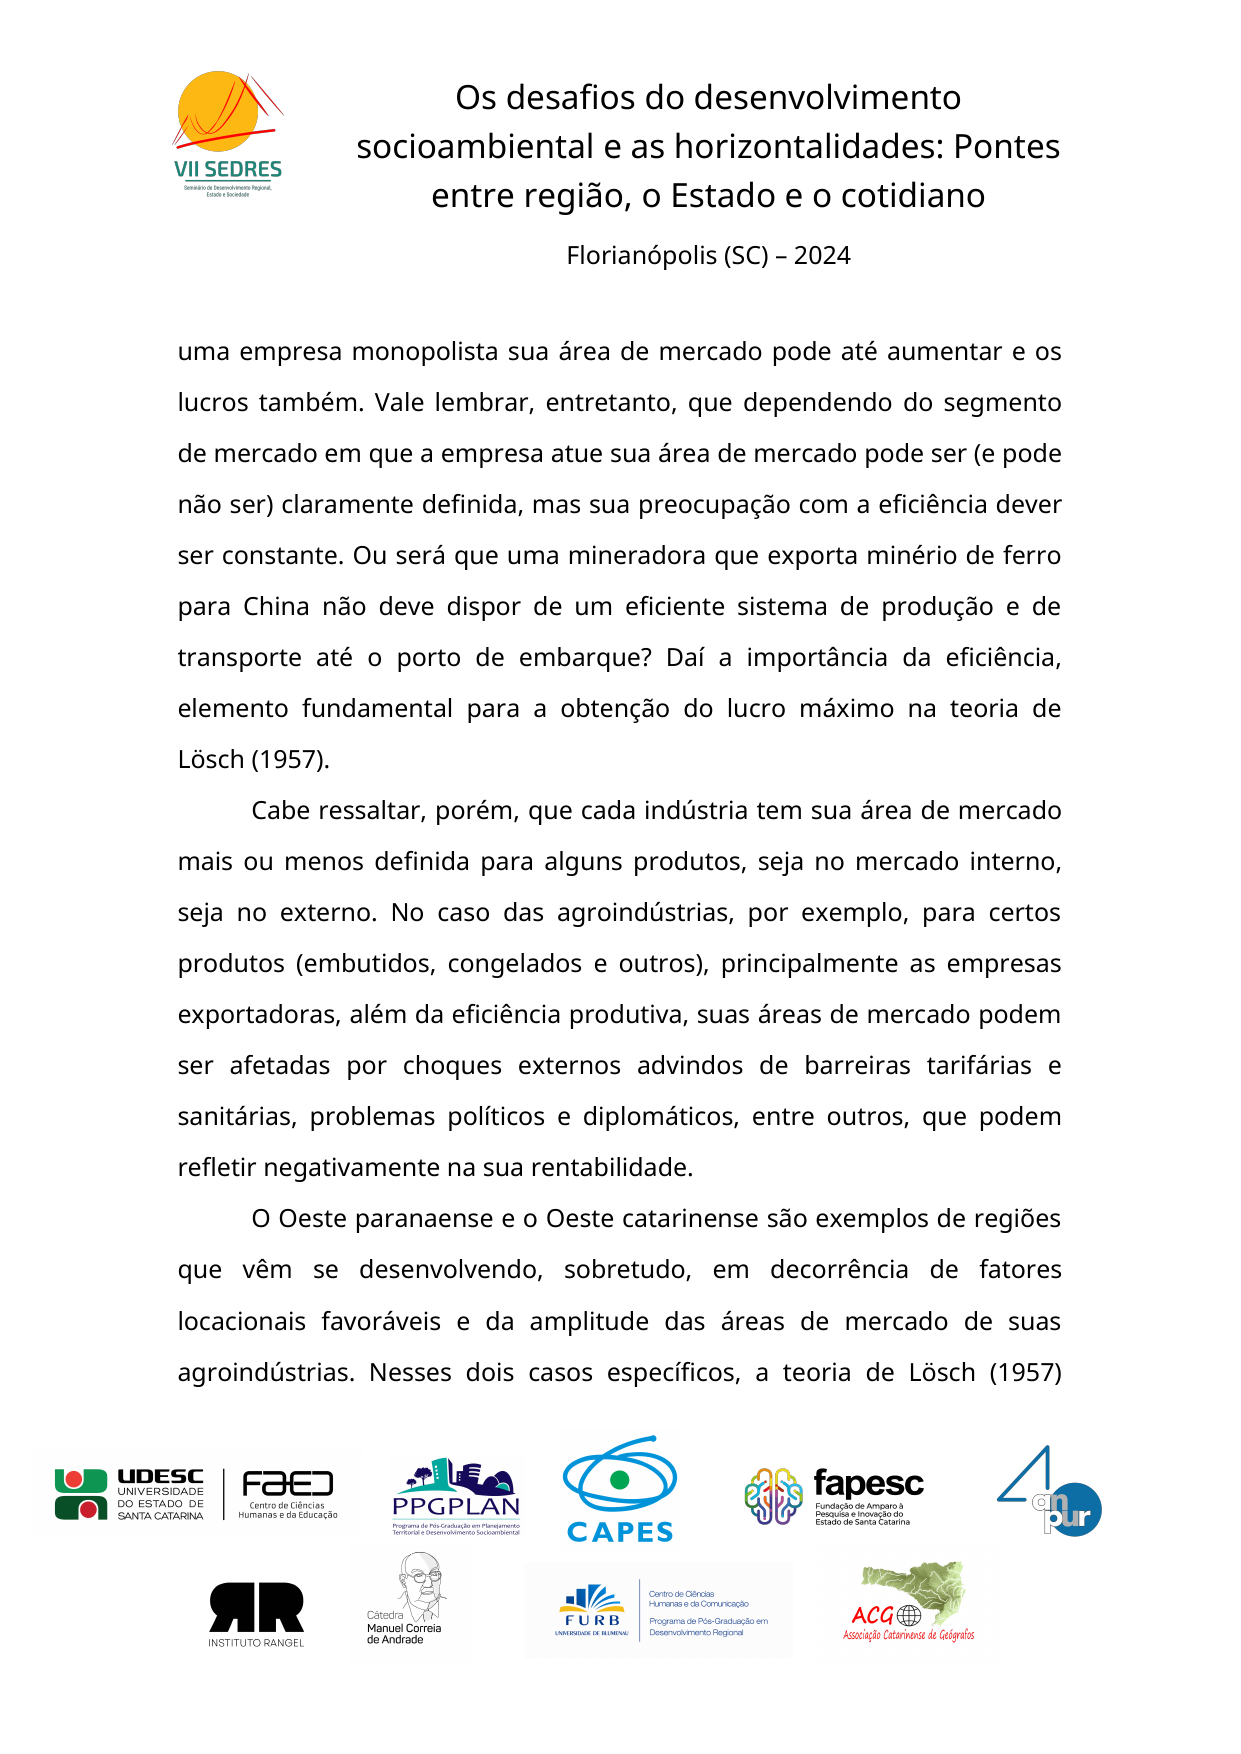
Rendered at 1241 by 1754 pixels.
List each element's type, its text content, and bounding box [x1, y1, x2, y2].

picture [387, 1456, 525, 1537]
picture [559, 1428, 681, 1550]
text Cabe ressaltar, porém, que cada indústria tem sua área de mercado mais ou menos definida para alguns produtos, seja no mercado interno, seja no externo. No caso das agroindústrias, por exemplo, para certos produtos (embutidos, congelados e outros), principalmente as empresas exportadoras, além da eficiência produtiva, suas áreas de mercado podem ser afetadas por choques externos advindos de barreiras tarifárias e sanitárias, problemas políticos e diplomáticos, entre outros, que podem refletir negativamente na sua rentabilidade. [177, 793, 1063, 1184]
picture [184, 1555, 328, 1678]
picture [730, 1456, 939, 1538]
picture [816, 1430, 1114, 1667]
picture [154, 61, 302, 209]
picture [348, 1545, 471, 1667]
picture [29, 1448, 363, 1541]
picture [524, 1562, 793, 1659]
